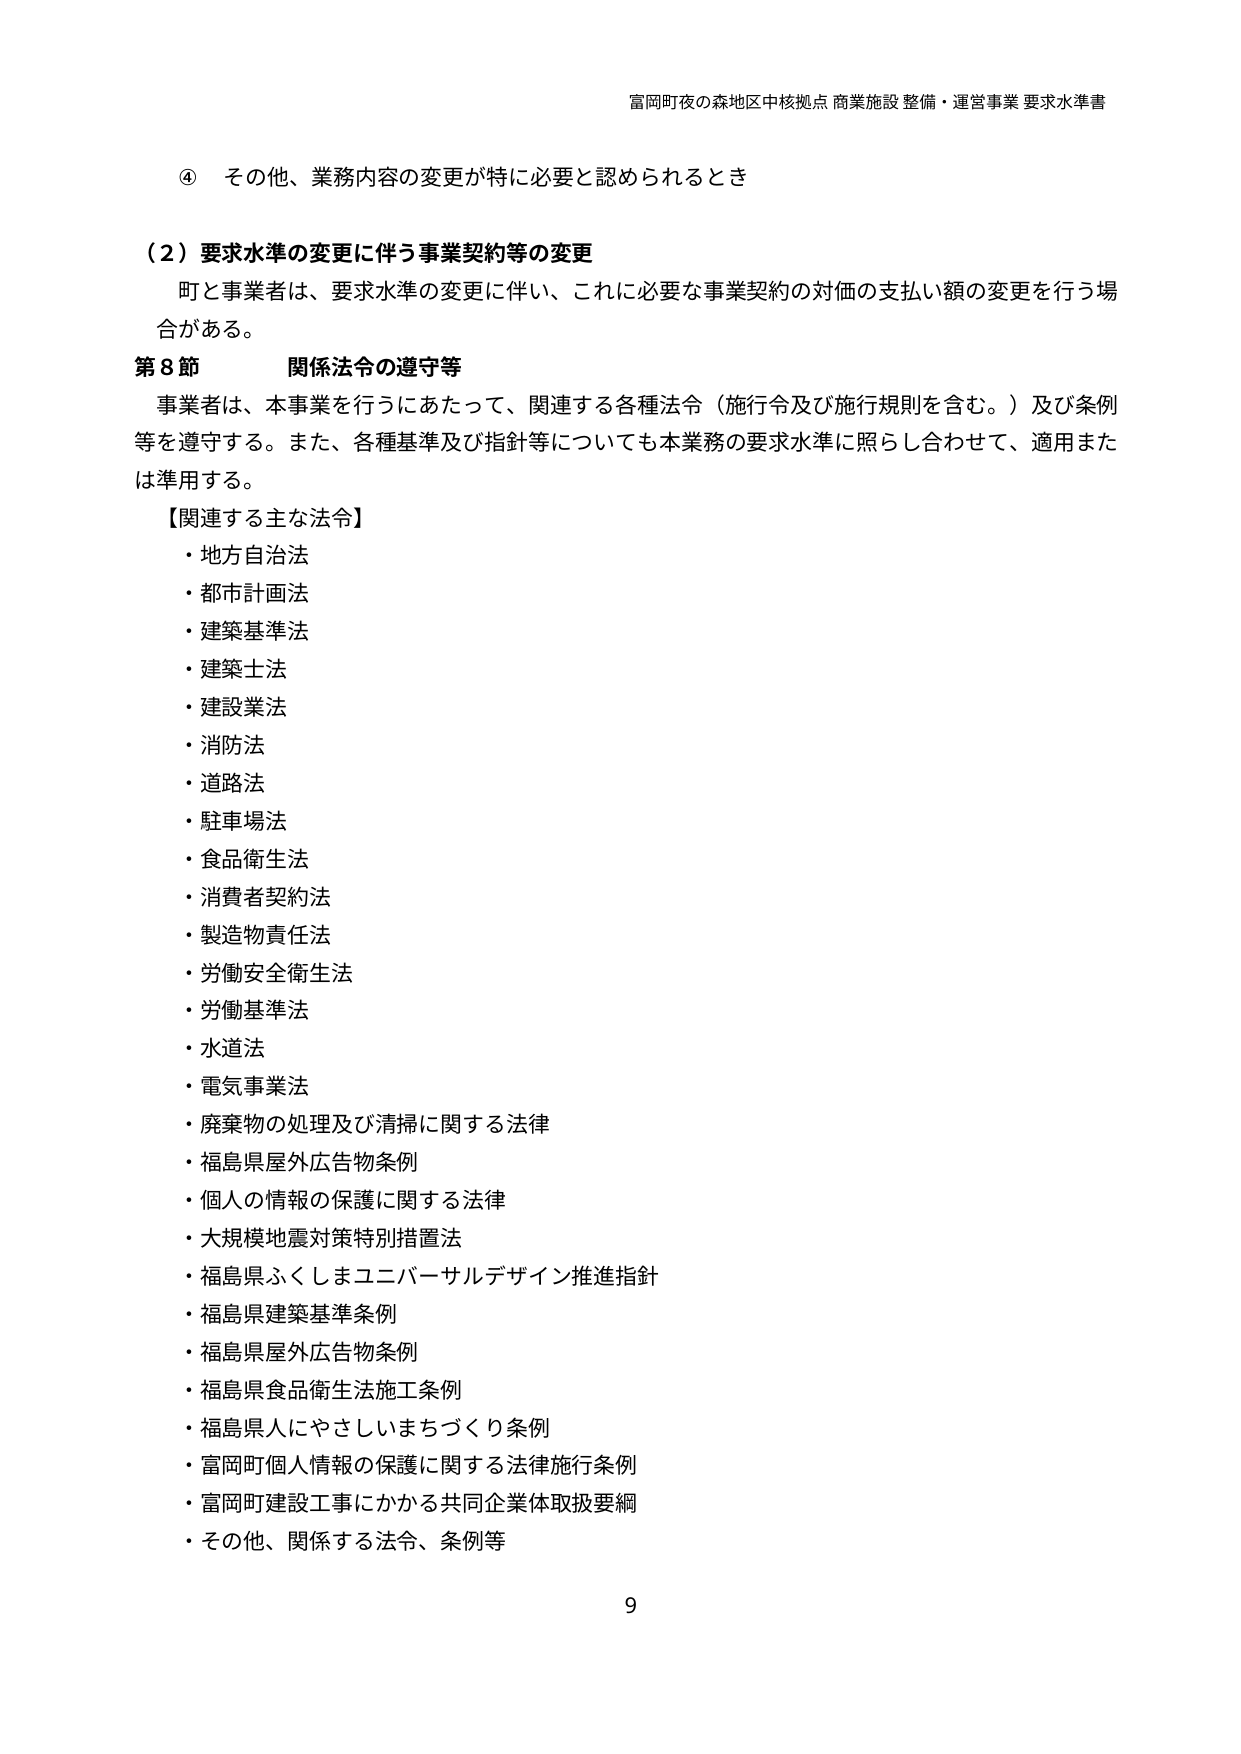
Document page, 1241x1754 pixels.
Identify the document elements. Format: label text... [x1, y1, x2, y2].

text ・個人の情報の保護に関する法律 [134, 1180, 1127, 1218]
text ・大規模地震対策特別措置法 [134, 1218, 1127, 1256]
text ・地方自治法 [134, 536, 1127, 573]
text ・電気事業法 [134, 1066, 1127, 1104]
subtitle 関係法令の遵守等 [134, 347, 1127, 384]
text ・労働基準法 [134, 991, 1127, 1028]
list その他、業務内容の変更が特に必要と認められるとき [178, 158, 1127, 195]
text ・福島県食品衛生法施工条例 [134, 1370, 1127, 1407]
text ・福島県屋外広告物条例 [134, 1332, 1127, 1369]
text ・建築士法 [134, 649, 1127, 687]
text ・福島県ふくしまユニバーサルデザイン推進指針 [134, 1256, 1127, 1293]
text ・福島県人にやさしいまちづくり条例 [134, 1408, 1127, 1445]
text ・水道法 [134, 1028, 1127, 1066]
text ・道路法 [134, 763, 1127, 801]
text ・福島県屋外広告物条例 [134, 1142, 1127, 1180]
text ・建築基準法 [134, 611, 1127, 649]
text ・食品衛生法 [134, 839, 1127, 876]
text ・消防法 [134, 725, 1127, 763]
text ・都市計画法 [134, 573, 1127, 611]
text （２）要求水準の変更に伴う事業契約等の変更 [134, 233, 1127, 271]
text ・労働安全衛生法 [134, 953, 1127, 990]
text ・その他、関係する法令、条例等 [134, 1521, 1127, 1559]
text ・廃棄物の処理及び清掃に関する法律 [134, 1104, 1127, 1142]
text ・製造物責任法 [134, 915, 1127, 952]
text 町と事業者は、要求水準の変更に伴い、これに必要な事業契約の対価の支払い額の変更を行う場合がある。 [156, 271, 1127, 346]
text ・駐車場法 [134, 801, 1127, 838]
text 事業者は、本事業を行うにあたって、関連する各種法令（施行令及び施行規則を含む。）及び条例等を遵守する。また、各種基準及び指針等についても本業務の要求水準に照らし合わせて、適用または準用する。 [134, 385, 1127, 497]
text ・富岡町建設工事にかかる共同企業体取扱要綱 [134, 1483, 1127, 1521]
text ・福島県建築基準条例 [134, 1294, 1127, 1331]
text ・消費者契約法 [134, 877, 1127, 914]
text 【関連する主な法令】 [134, 498, 1127, 535]
text ・建設業法 [134, 687, 1127, 725]
text ・富岡町個人情報の保護に関する法律施行条例 [134, 1446, 1127, 1483]
